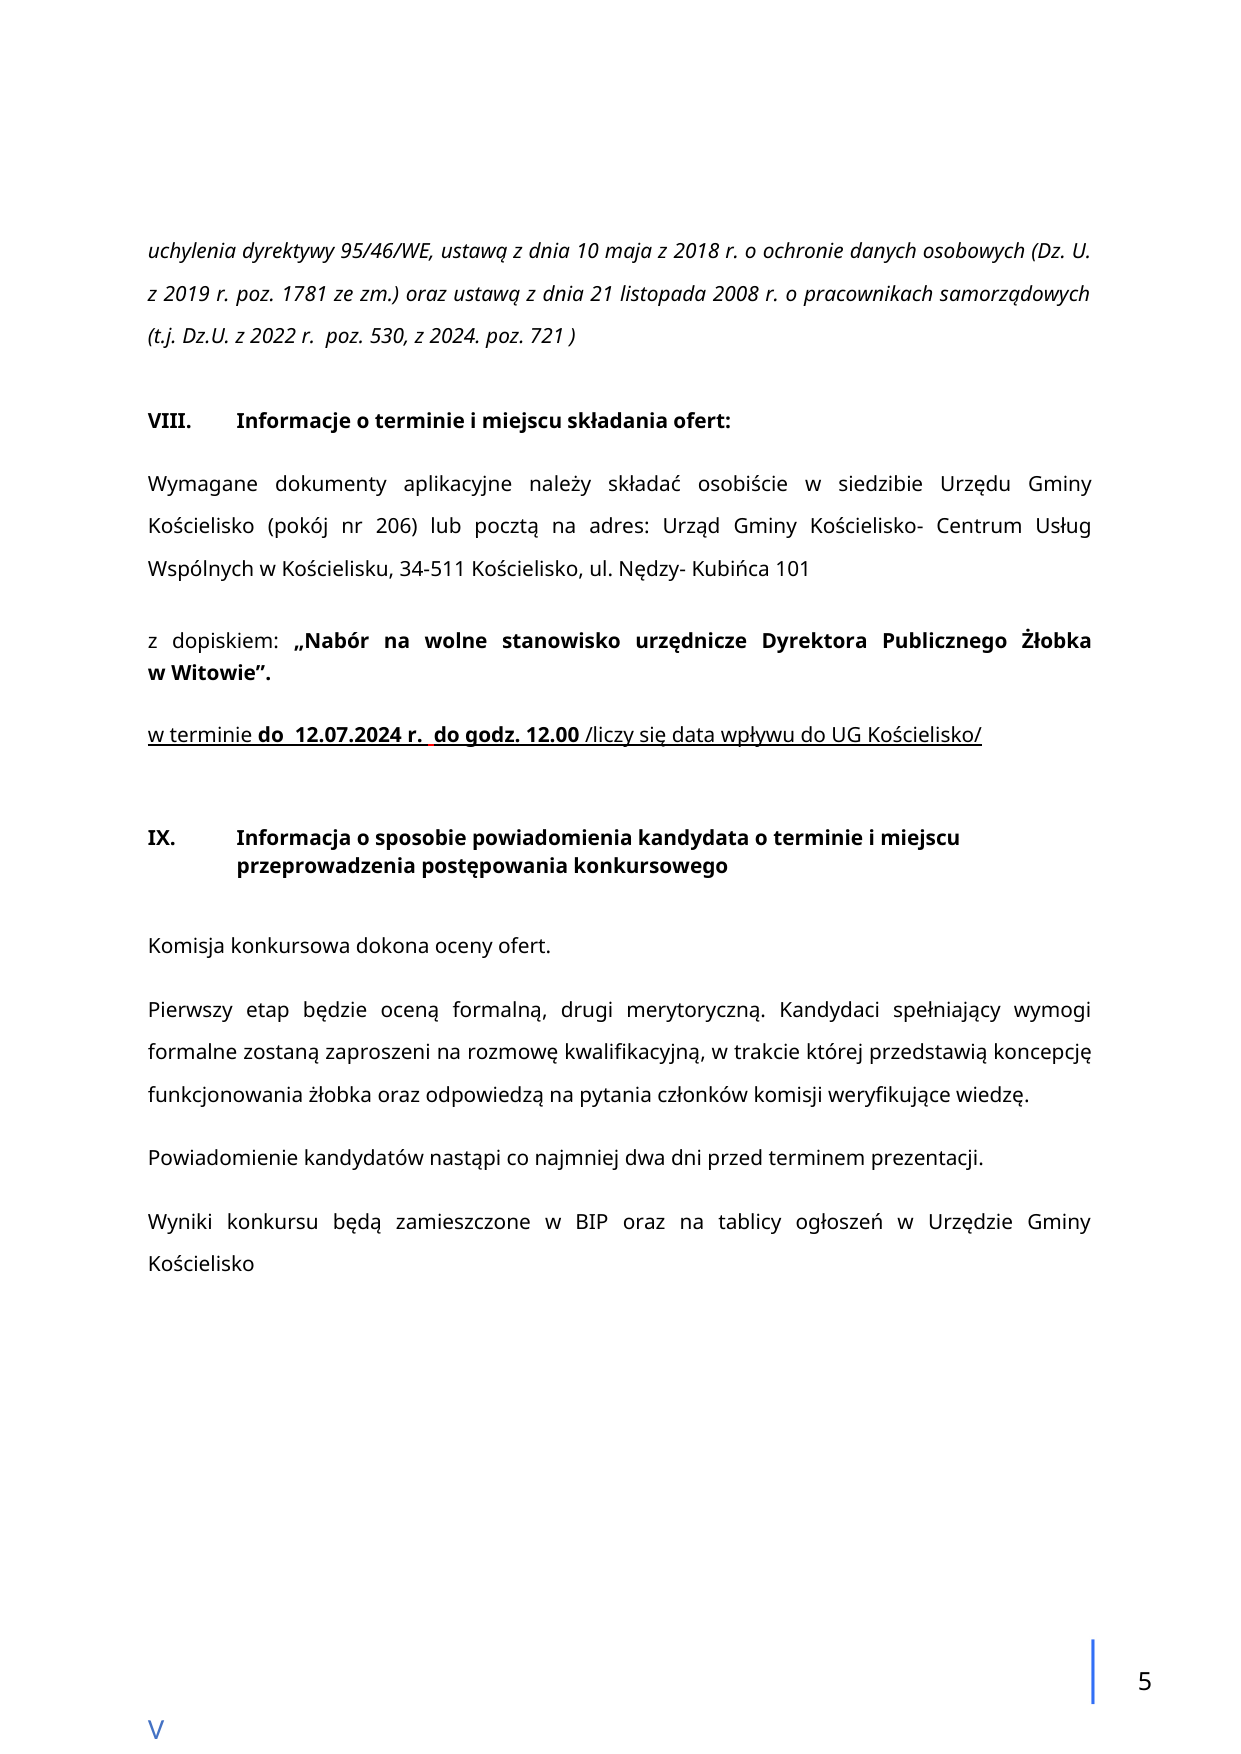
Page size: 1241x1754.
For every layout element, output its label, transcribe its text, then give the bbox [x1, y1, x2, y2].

text Wymagane dokumenty aplikacyjne należy składać osobiście w siedzibie Urzędu Gminy Kościelisko (pokój nr 206) lub pocztą na adres: Urząd Gminy Kościelisko- Centrum Usług Wspólnych w Kościelisku, 34-511 Kościelisko, ul. Nędzy- Kubińca 101 [148, 469, 1092, 582]
text z dopiskiem: „Nabór na wolne stanowisko urzędnicze Dyrektora Publicznego Żłobka w Witowie”. [148, 626, 1092, 687]
picture [0, 1611, 1241, 1754]
text Pierwszy etap będzie oceną formalną, drugi merytoryczną. Kandydaci spełniający wymogi formalne zostaną zaproszeni na rozmowę kwalifikacyjną, w trakcie której przedstawią koncepcję funkcjonowania żłobka oraz odpowiedzą na pytania członków komisji weryfikujące wiedzę. [148, 995, 1092, 1108]
text Powiadomienie kandydatów nastąpi co najmniej dwa dni przed terminem prezentacji. [148, 1143, 1092, 1172]
text Komisja konkursowa dokona oceny ofert. [148, 931, 1092, 960]
text w terminie do 12.07.2024 r. do godz. 12.00 /liczy się data wpływu do UG Kościelisko/ [148, 720, 1092, 749]
list Informacje o terminie i miejscu składania ofert: [148, 407, 1092, 435]
list Informacja o sposobie powiadomienia kandydata o terminie i miejscu przeprowadzenia postępowania konkursowego [148, 823, 1092, 880]
text Wyniki konkursu będą zamieszczone w BIP oraz na tablicy ogłoszeń w Urzędzie Gminy Kościelisko [148, 1207, 1092, 1278]
